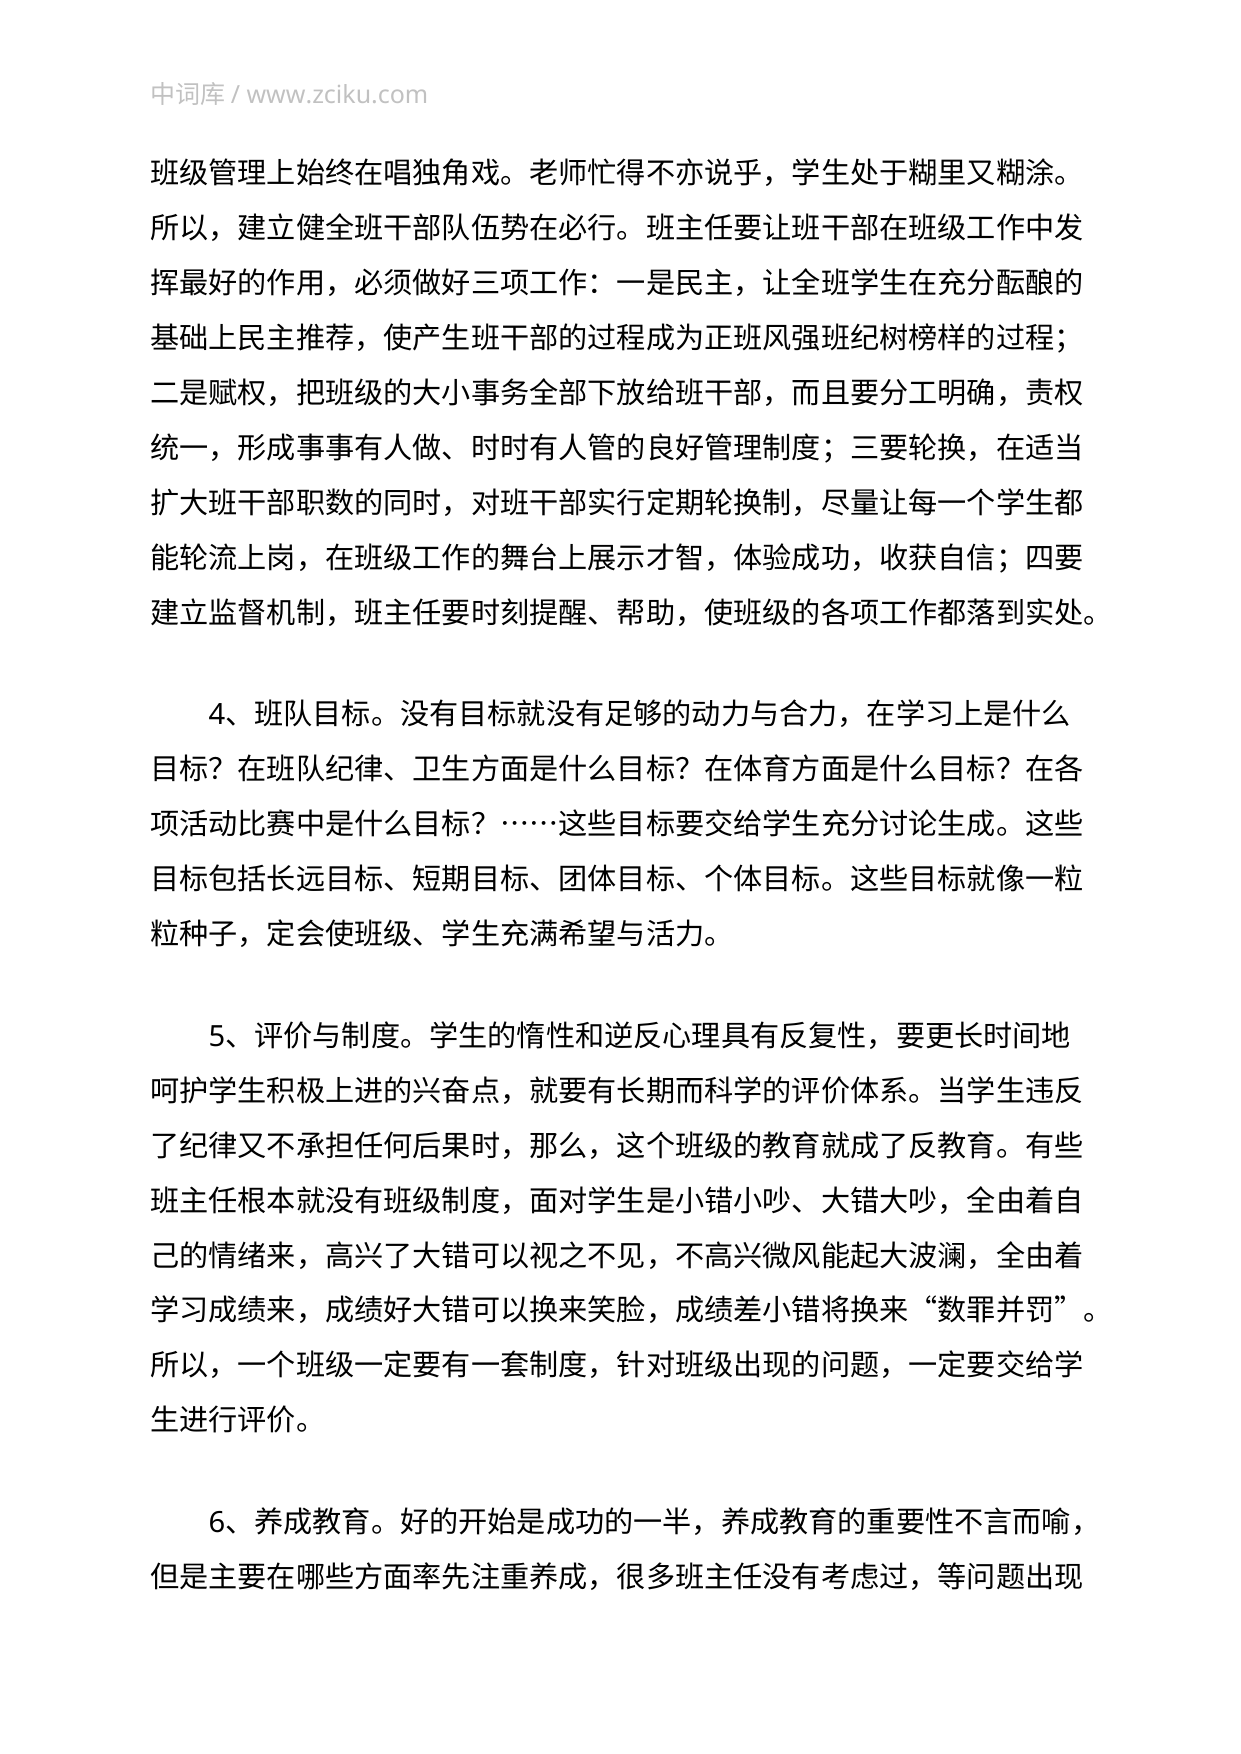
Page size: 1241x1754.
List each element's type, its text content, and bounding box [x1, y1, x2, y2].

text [150, 1498, 1090, 1596]
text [150, 150, 1090, 631]
text 5、评价与制度。学生的惰性和逆反心理具有反复性，要更长时间地呵护学生积极上进的兴奋点，就要有长期而科学的评价体系。当学生违反了纪律又不承担任何后果时，那么，这个班级的教育就成了反教育。有些班主任根本就没有班级制度，面对学生是小错小吵、大错大吵，全由着自己的情绪来，高兴了大错可以视之不见，不高兴微风能起大波澜，全由着学习成绩来，成绩好大错可以换来笑脸，成绩差小错将换来“数罪并罚”。所以，一个班级一定要有一套制度，针对班级出现的问题，一定要交给学生进行评价。 [150, 1012, 1090, 1439]
text 4、班队目标。没有目标就没有足够的动力与合力，在学习上是什么目标？在班队纪律、卫生方面是什么目标？在体育方面是什么目标？在各项活动比赛中是什么目标？……这些目标要交给学生充分讨论生成。这些目标包括长远目标、短期目标、团体目标、个体目标。这些目标就像一粒粒种子，定会使班级、学生充满希望与活力。 [150, 691, 1090, 953]
